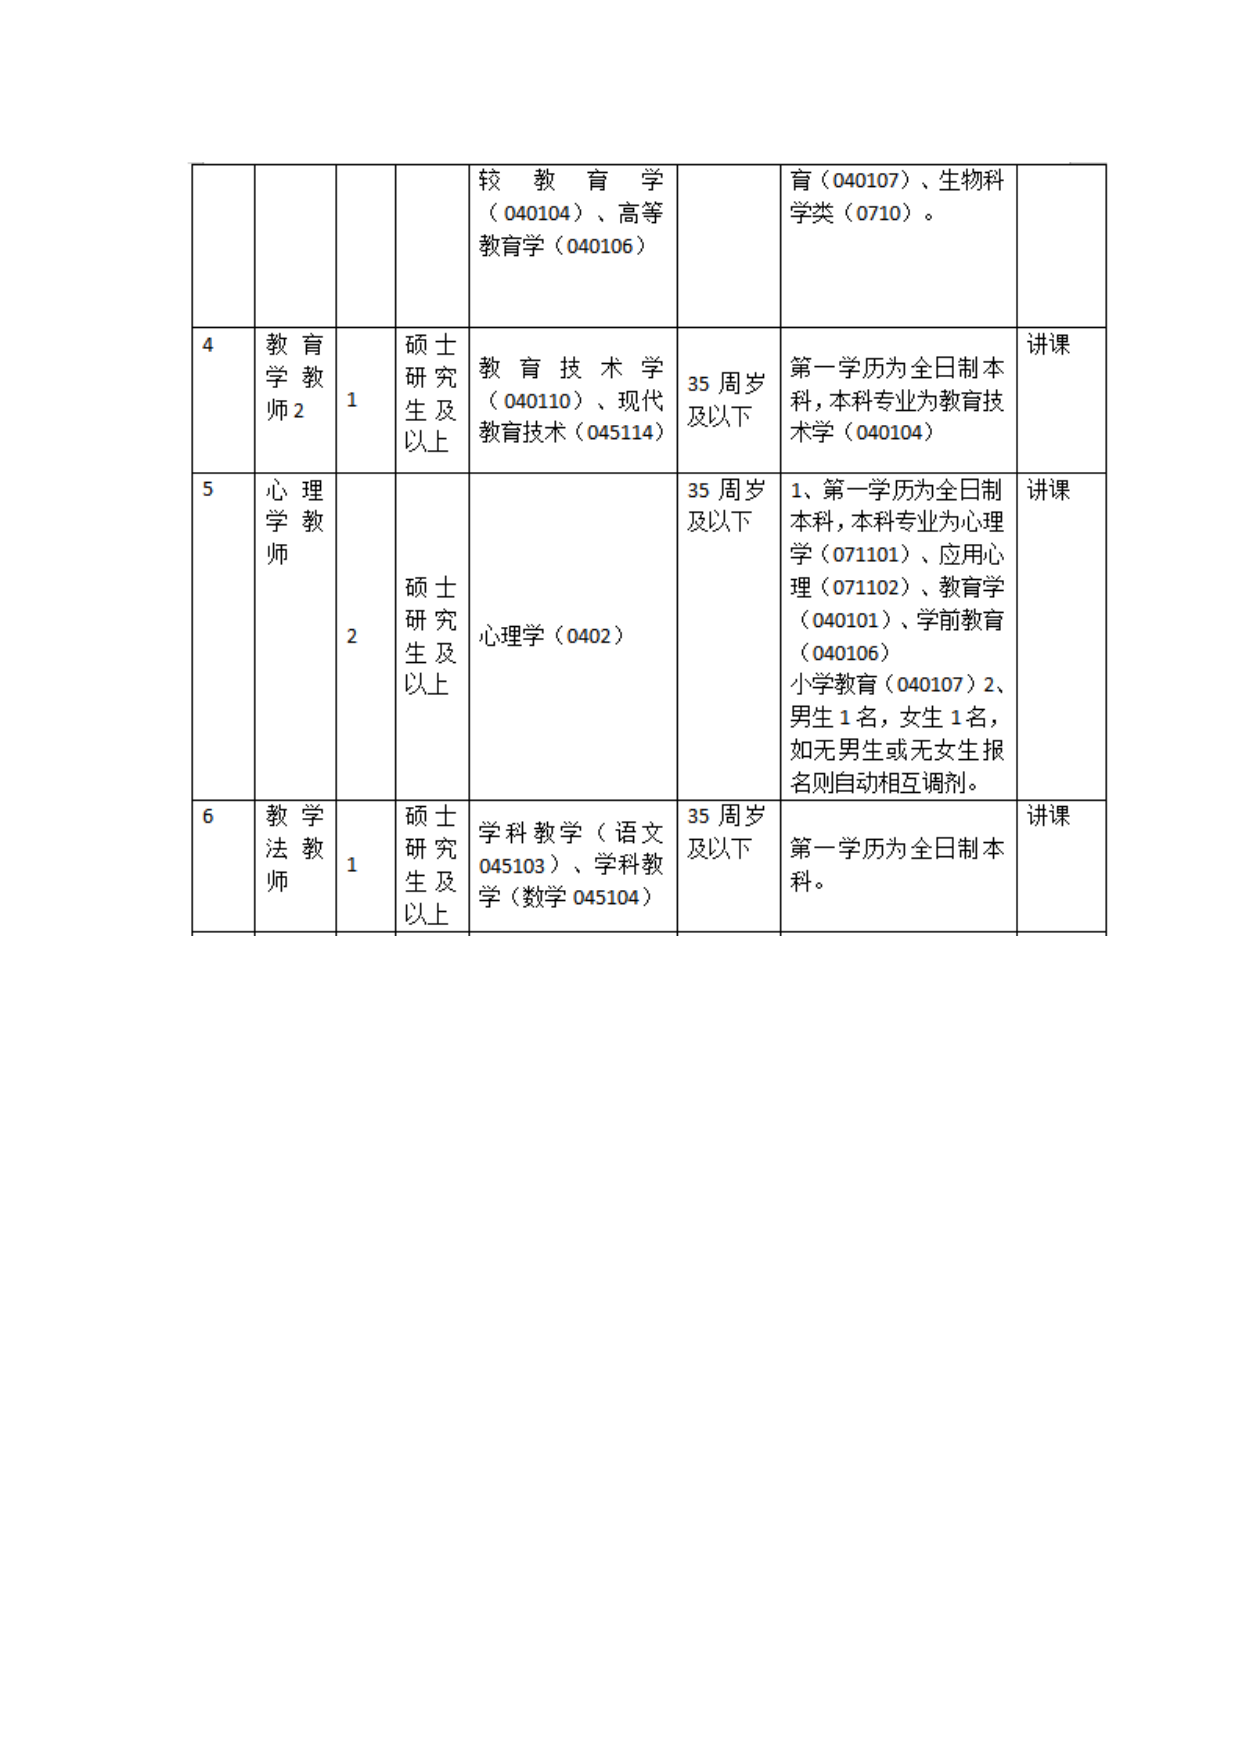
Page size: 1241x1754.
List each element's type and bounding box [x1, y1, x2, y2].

picture [187, 162, 1112, 936]
